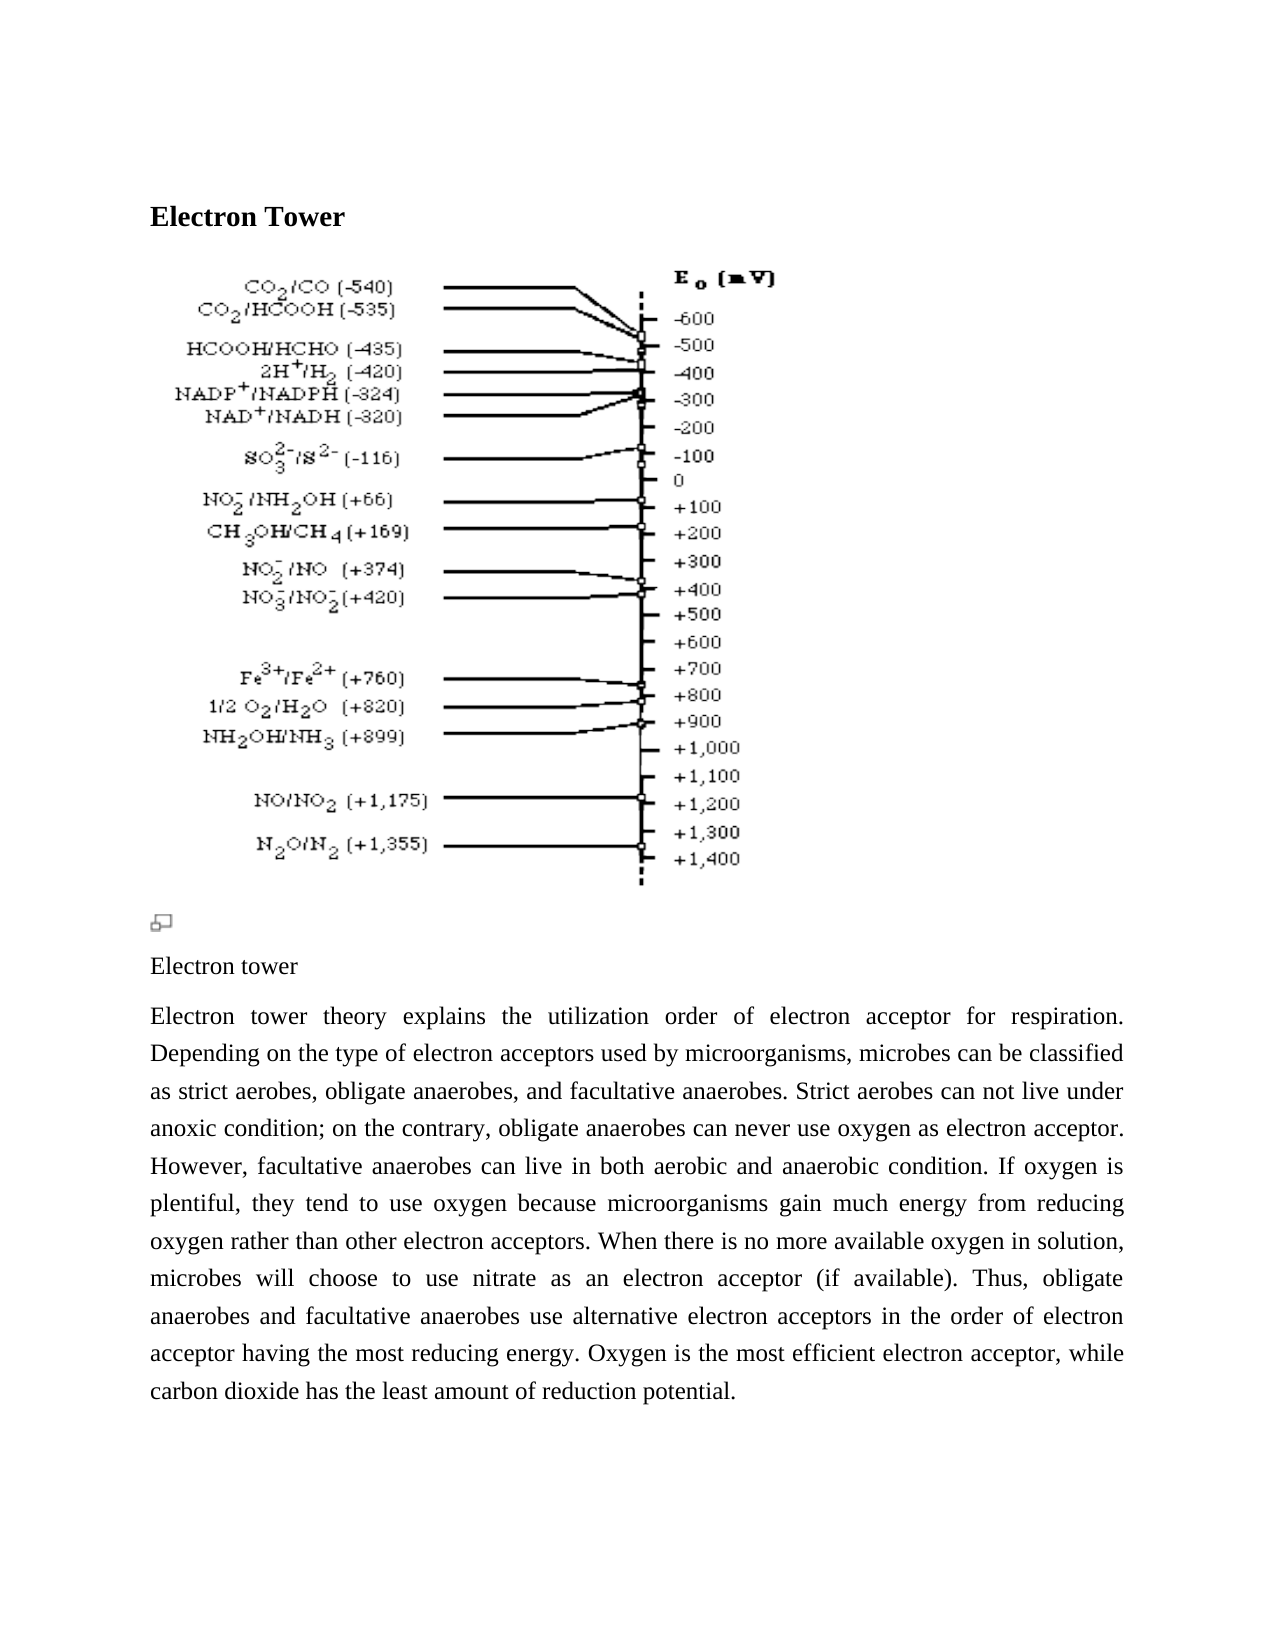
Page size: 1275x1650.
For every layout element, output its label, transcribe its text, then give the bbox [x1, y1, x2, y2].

picture [150, 914, 173, 932]
text Electron tower [150, 942, 1125, 979]
text Electron tower theory explains the utilization order of electron acceptor for respiration. Depending on the type of electron acceptors used by microorganisms, microbes can be classified as strict aerobes, obligate anaerobes, and facultative anaerobes. Strict aerobes can not live under anoxic condition; on the contrary, obligate anaerobes can never use oxygen as electron acceptor. However, facultative anaerobes can live in both aerobic and anaerobic condition. If oxygen is plentiful, they tend to use oxygen because microorganisms gain much energy from reducing oxygen rather than other electron acceptors. When there is no more available oxygen in solution, microbes will choose to use nitrate as an electron acceptor (if available). Thus, obligate anaerobes and facultative anaerobes use alternative electron acceptors in the order of electron acceptor having the most reducing energy. Oxygen is the most efficient electron acceptor, while carbon dioxide has the least amount of reduction potential. [150, 992, 1125, 1404]
picture [150, 240, 838, 905]
text Electron Tower [150, 195, 1125, 232]
